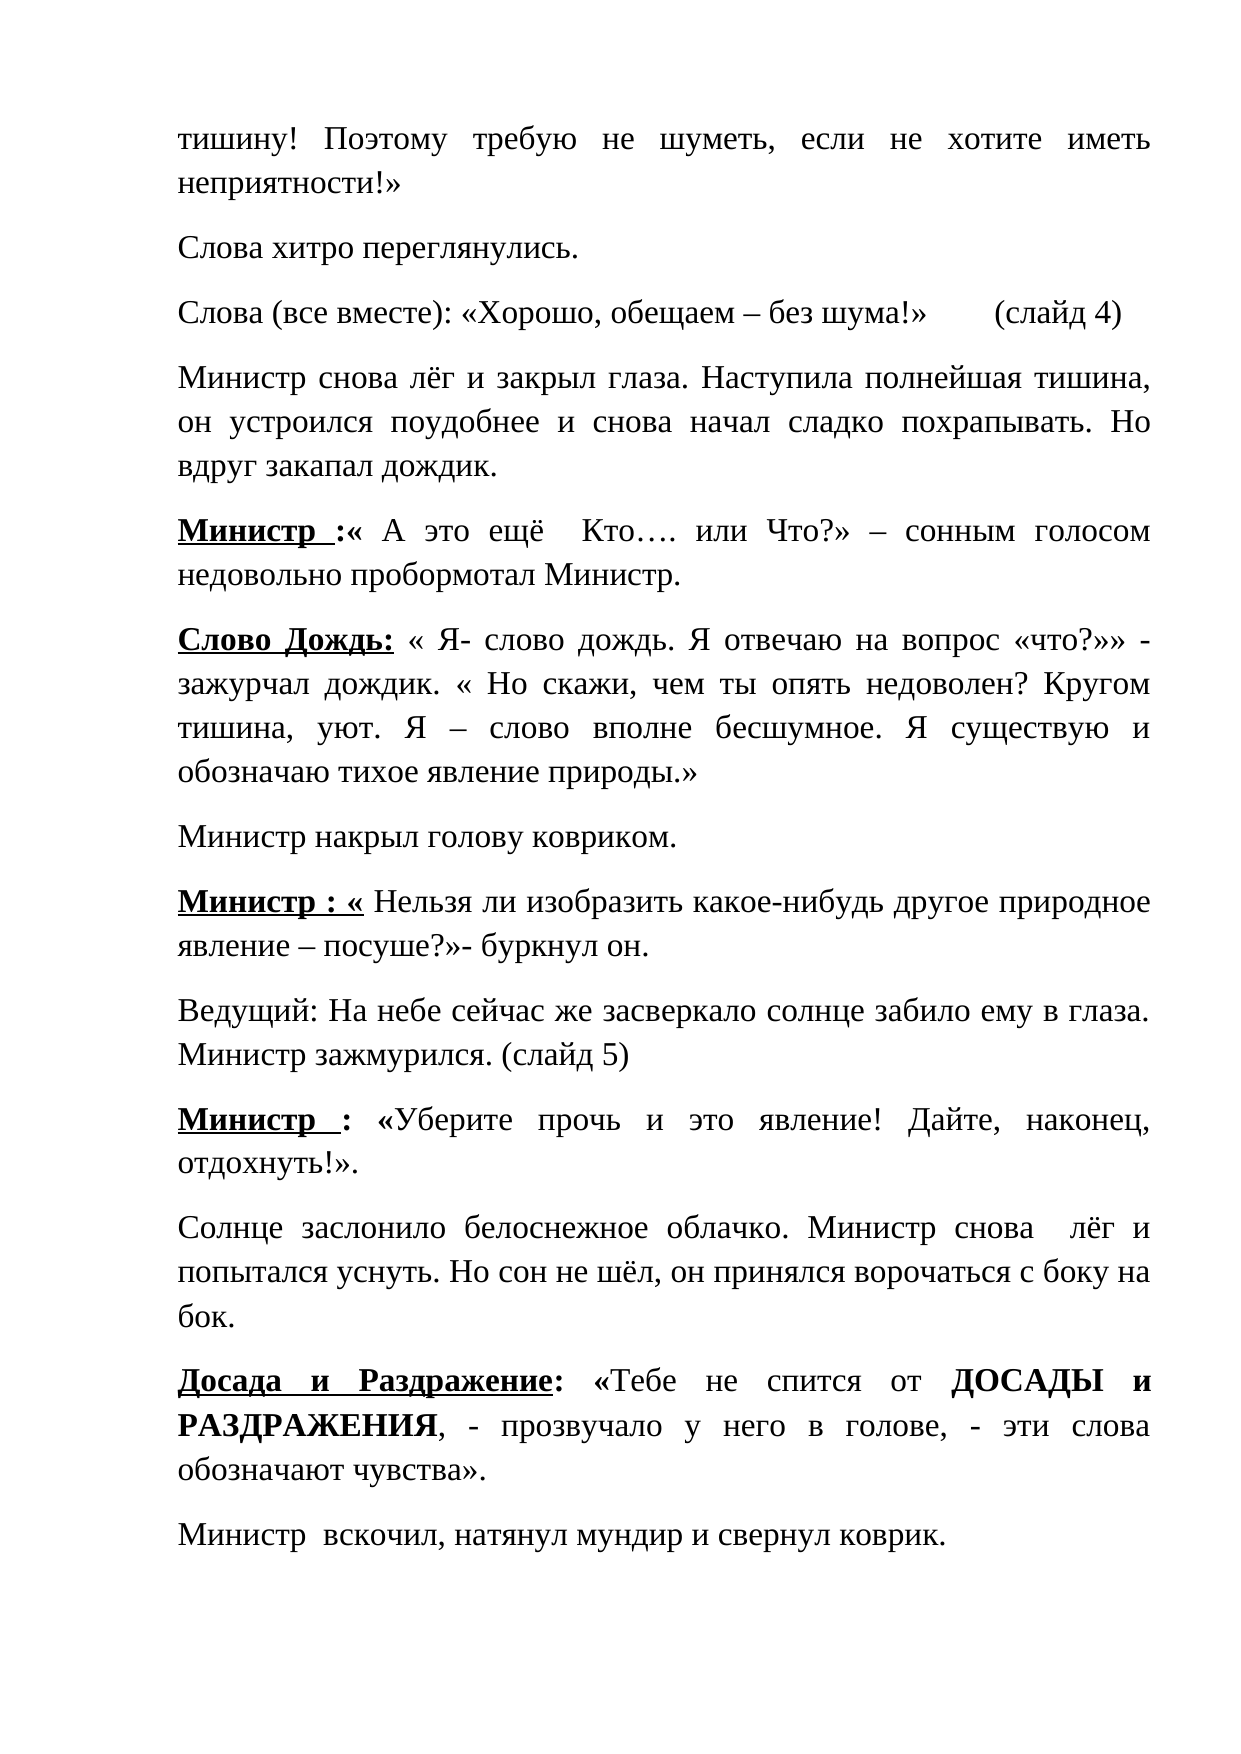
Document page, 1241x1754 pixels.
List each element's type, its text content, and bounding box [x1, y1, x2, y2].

text Министр : « Нельзя ли изобразить какое-нибудь другое природное явление – посуше?»- буркнул он. [177, 881, 1152, 963]
text Досада и Раздражение: «Тебе не спится от ДОСАДЫ и РАЗДРАЖЕНИЯ, - прозвучало у него в голове, - эти слова обозначают чувства». [177, 1361, 1152, 1487]
text Министр :« А это ещё Кто…. или Что?» – сонным голосом недовольно пробормотал Министр. [177, 510, 1152, 592]
text Слова (все вместе): «Хорошо, обещаем – без шума!» (слайд 4) [177, 292, 1152, 330]
text Слово Дождь: « Я- слово дождь. Я отвечаю на вопрос «что?»» - зажурчал дождик. « Но скажи, чем ты опять недоволен? Кругом тишина, уют. Я – слово вполне бесшумное. Я существую и обозначаю тихое явление природы.» [177, 619, 1152, 789]
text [177, 118, 1152, 201]
text Министр : «Уберите прочь и это явление! Дайте, наконец, отдохнуть!». [177, 1099, 1152, 1181]
text Ведущий: На небе сейчас же засверкало солнце забило ему в глаза. Министр зажмурился. (слайд 5) [177, 990, 1152, 1072]
text Слова хитро переглянулись. [177, 227, 1152, 265]
text Министр вскочил, натянул мундир и свернул коврик. [177, 1514, 1152, 1552]
text Солнце заслонило белоснежное облачко. Министр снова лёг и попытался уснуть. Но сон не шёл, он принялся ворочаться с боку на бок. [177, 1208, 1152, 1334]
text Министр накрыл голову ковриком. [177, 816, 1152, 854]
text Министр снова лёг и закрыл глаза. Наступила полнейшая тишина, он устроился поудобнее и снова начал сладко похрапывать. Но вдруг закапал дождик. [177, 357, 1152, 483]
